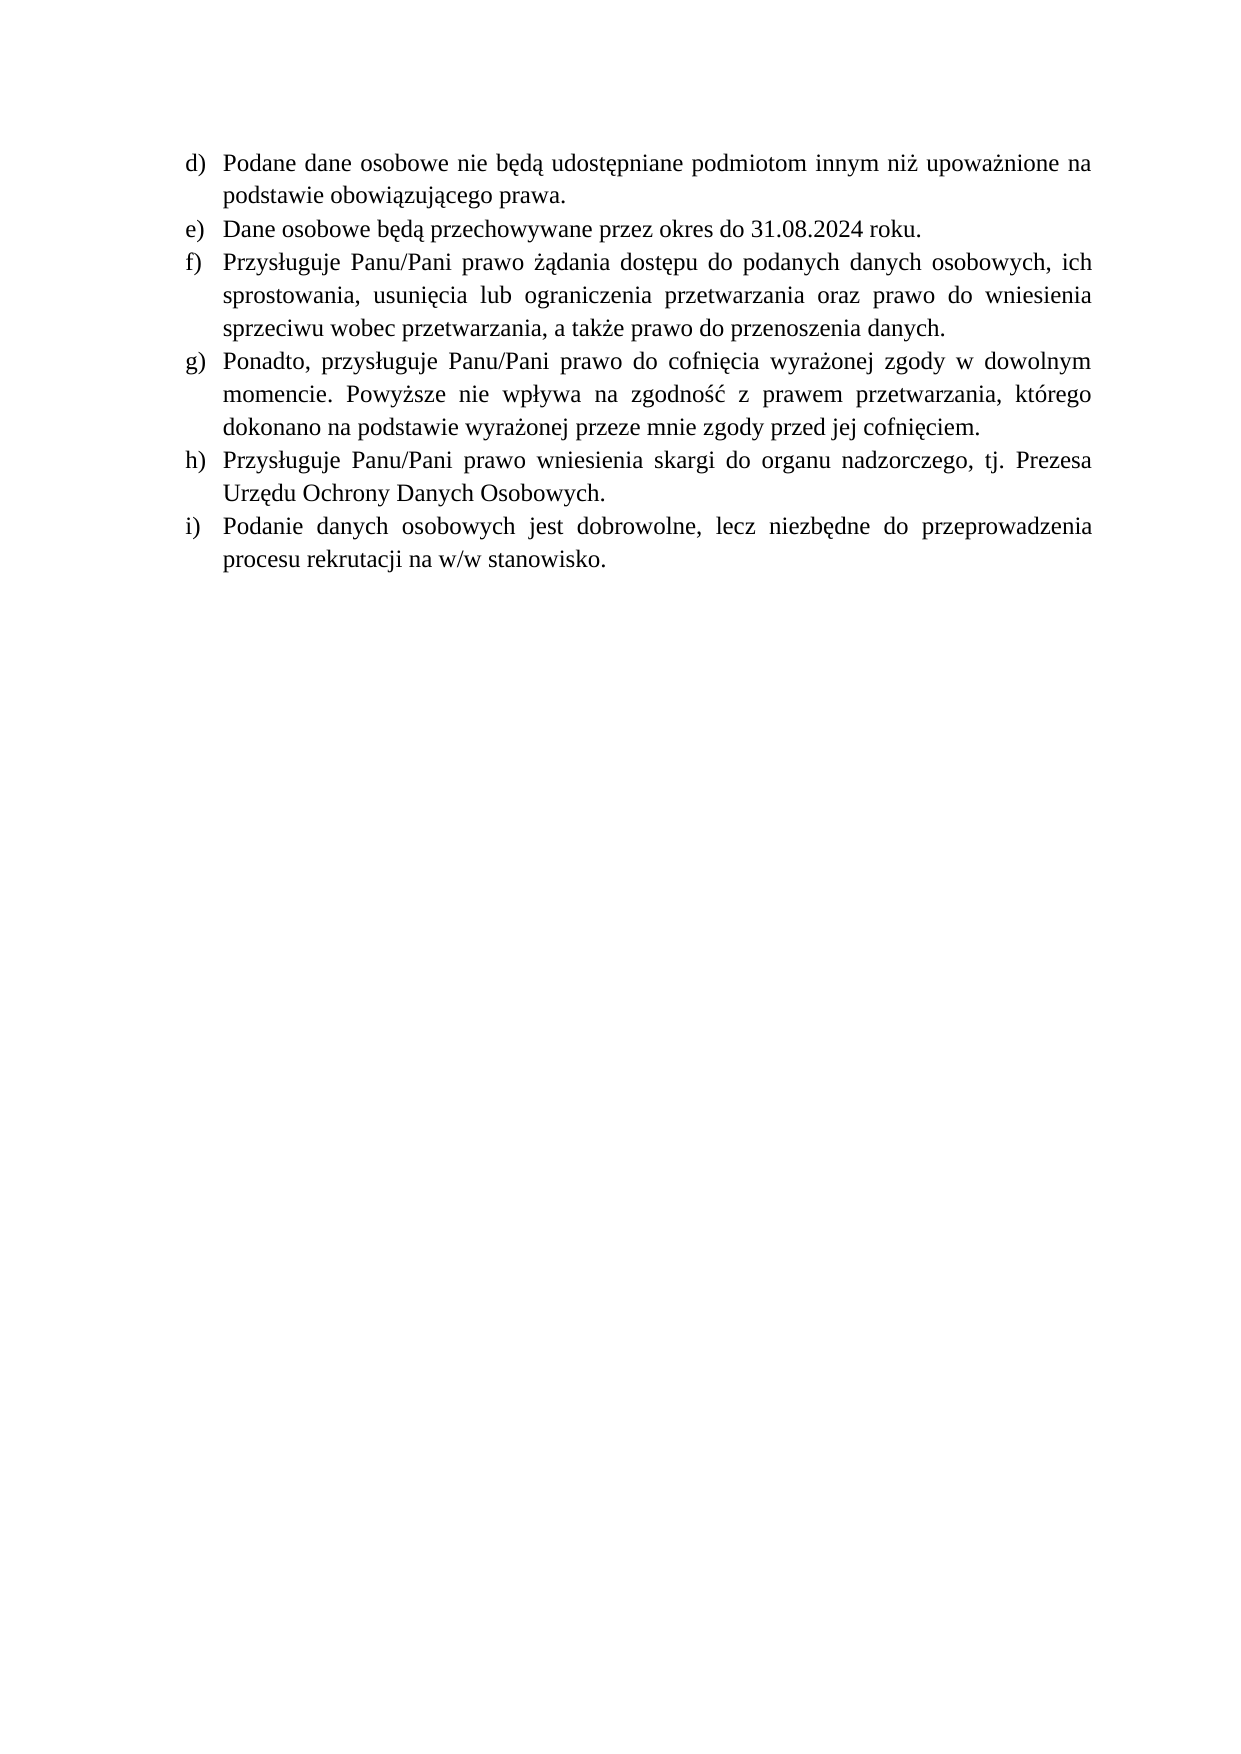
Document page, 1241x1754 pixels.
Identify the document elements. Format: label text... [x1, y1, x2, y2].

list Ponadto, przysługuje Panu/Pani prawo do cofnięcia wyrażonej zgody w dowolnym momencie. Powyższe nie wpływa na zgodność z prawem przetwarzania, którego dokonano na podstawie wyrażonej przeze mnie zgody przed jej cofnięciem. [185, 346, 1093, 441]
list Podanie danych osobowych jest dobrowolne, lecz niezbędne do przeprowadzenia procesu rekrutacji na w/w stanowisko. [185, 511, 1093, 573]
list Przysługuje Panu/Pani prawo wniesienia skargi do organu nadzorczego, tj. Prezesa Urzędu Ochrony Danych Osobowych. [185, 445, 1093, 507]
list Podane dane osobowe nie będą udostępniane podmiotom innym niż upoważnione na podstawie obowiązującego prawa. [185, 148, 1093, 209]
list Przysługuje Panu/Pani prawo żądania dostępu do podanych danych osobowych, ich sprostowania, usunięcia lub ograniczenia przetwarzania oraz prawo do wniesienia sprzeciwu wobec przetwarzania, a także prawo do przenoszenia danych. [185, 247, 1093, 341]
list Dane osobowe będą przechowywane przez okres do 31.08.2024 roku. [185, 214, 1093, 242]
